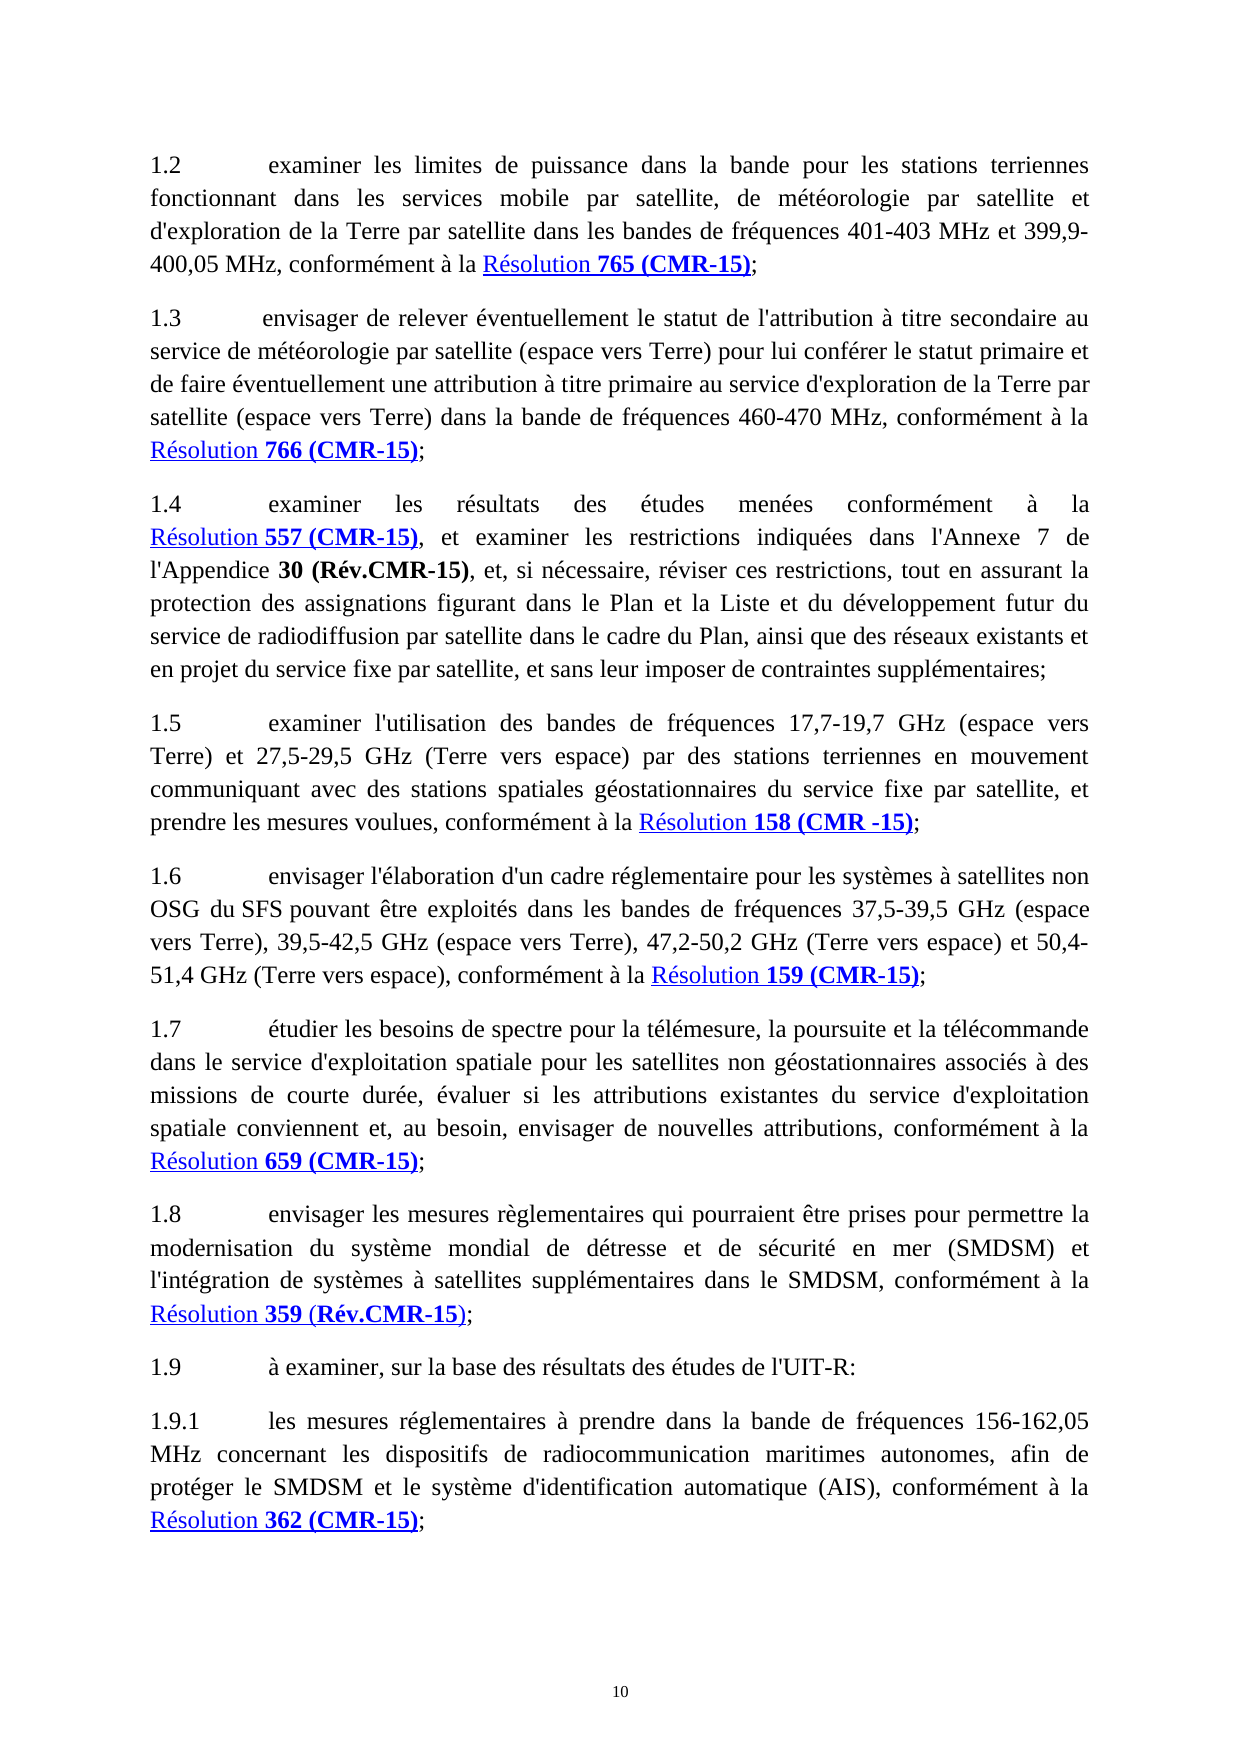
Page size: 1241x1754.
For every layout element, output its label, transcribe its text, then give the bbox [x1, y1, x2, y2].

text 1.5 examiner l'utilisation des bandes de fréquences 17,7-19,7 GHz (espace vers Terre) et 27,5-29,5 GHz (Terre vers espace) par des stations terriennes en mouvement communiquant avec des stations spatiales géostationnaires du service fixe par satellite, et prendre les mesures voulues, conformément à la Résolution 158 (CMR -15); [150, 708, 1090, 836]
text 1.6 envisager l'élaboration d'un cadre réglementaire pour les systèmes à satellites non OSG du SFS pouvant être exploités dans les bandes de fréquences 37,5-39,5 GHz (espace vers Terre), 39,5-42,5 GHz (espace vers Terre), 47,2-50,2 GHz (Terre vers espace) et 50,4-51,4 GHz (Terre vers espace), conformément à la Résolution 159 (CMR-15); [150, 861, 1090, 988]
text 1.9.1 les mesures réglementaires à prendre dans la bande de fréquences 156-162,05 MHz concernant les dispositifs de radiocommunication maritimes autonomes, afin de protéger le SMDSM et le système d'identification automatique (AIS), conformément à la Résolution 362 (CMR-15); [150, 1406, 1090, 1534]
text 1.9 à examiner, sur la base des résultats des études de l'UIT-R: [150, 1352, 1090, 1381]
text 1.7 étudier les besoins de spectre pour la télémesure, la poursuite et la télécommande dans le service d'exploitation spatiale pour les satellites non géostationnaires associés à des missions de courte durée, évaluer si les attributions existantes du service d'exploitation spatiale conviennent et, au besoin, envisager de nouvelles attributions, conformément à la Résolution 659 (CMR-15); [150, 1014, 1090, 1174]
text 1.3 envisager de relever éventuellement le statut de l'attribution à titre secondaire au service de météorologie par satellite (espace vers Terre) pour lui conférer le statut primaire et de faire éventuellement une attribution à titre primaire au service d'exploration de la Terre par satellite (espace vers Terre) dans la bande de fréquences 460-470 MHz, conformément à la Résolution 766 (CMR-15); [150, 303, 1090, 464]
text 1.4 examiner les résultats des études menées conformément à la Résolution 557 (CMR-15), et examiner les restrictions indiquées dans l'Annexe 7 de l'Appendice 30 (Rév.CMR-15), et, si nécessaire, réviser ces restrictions, tout en assurant la protection des assignations figurant dans le Plan et la Liste et du développement futur du service de radiodiffusion par satellite dans le cadre du Plan, ainsi que des réseaux existants et en projet du service fixe par satellite, et sans leur imposer de contraintes supplémentaires; [150, 489, 1090, 683]
text 1.8 envisager les mesures règlementaires qui pourraient être prises pour permettre la modernisation du système mondial de détresse et de sécurité en mer (SMDSM) et l'intégration de systèmes à satellites supplémentaires dans le SMDSM, conformément à la Résolution 359 (Rév.CMR-15); [150, 1199, 1090, 1327]
text 1.2 examiner les limites de puissance dans la bande pour les stations terriennes fonctionnant dans les services mobile par satellite, de météorologie par satellite et d'exploration de la Terre par satellite dans les bandes de fréquences 401-403 MHz et 399,9-400,05 MHz, conformément à la Résolution 765 (CMR-15); [150, 150, 1090, 278]
